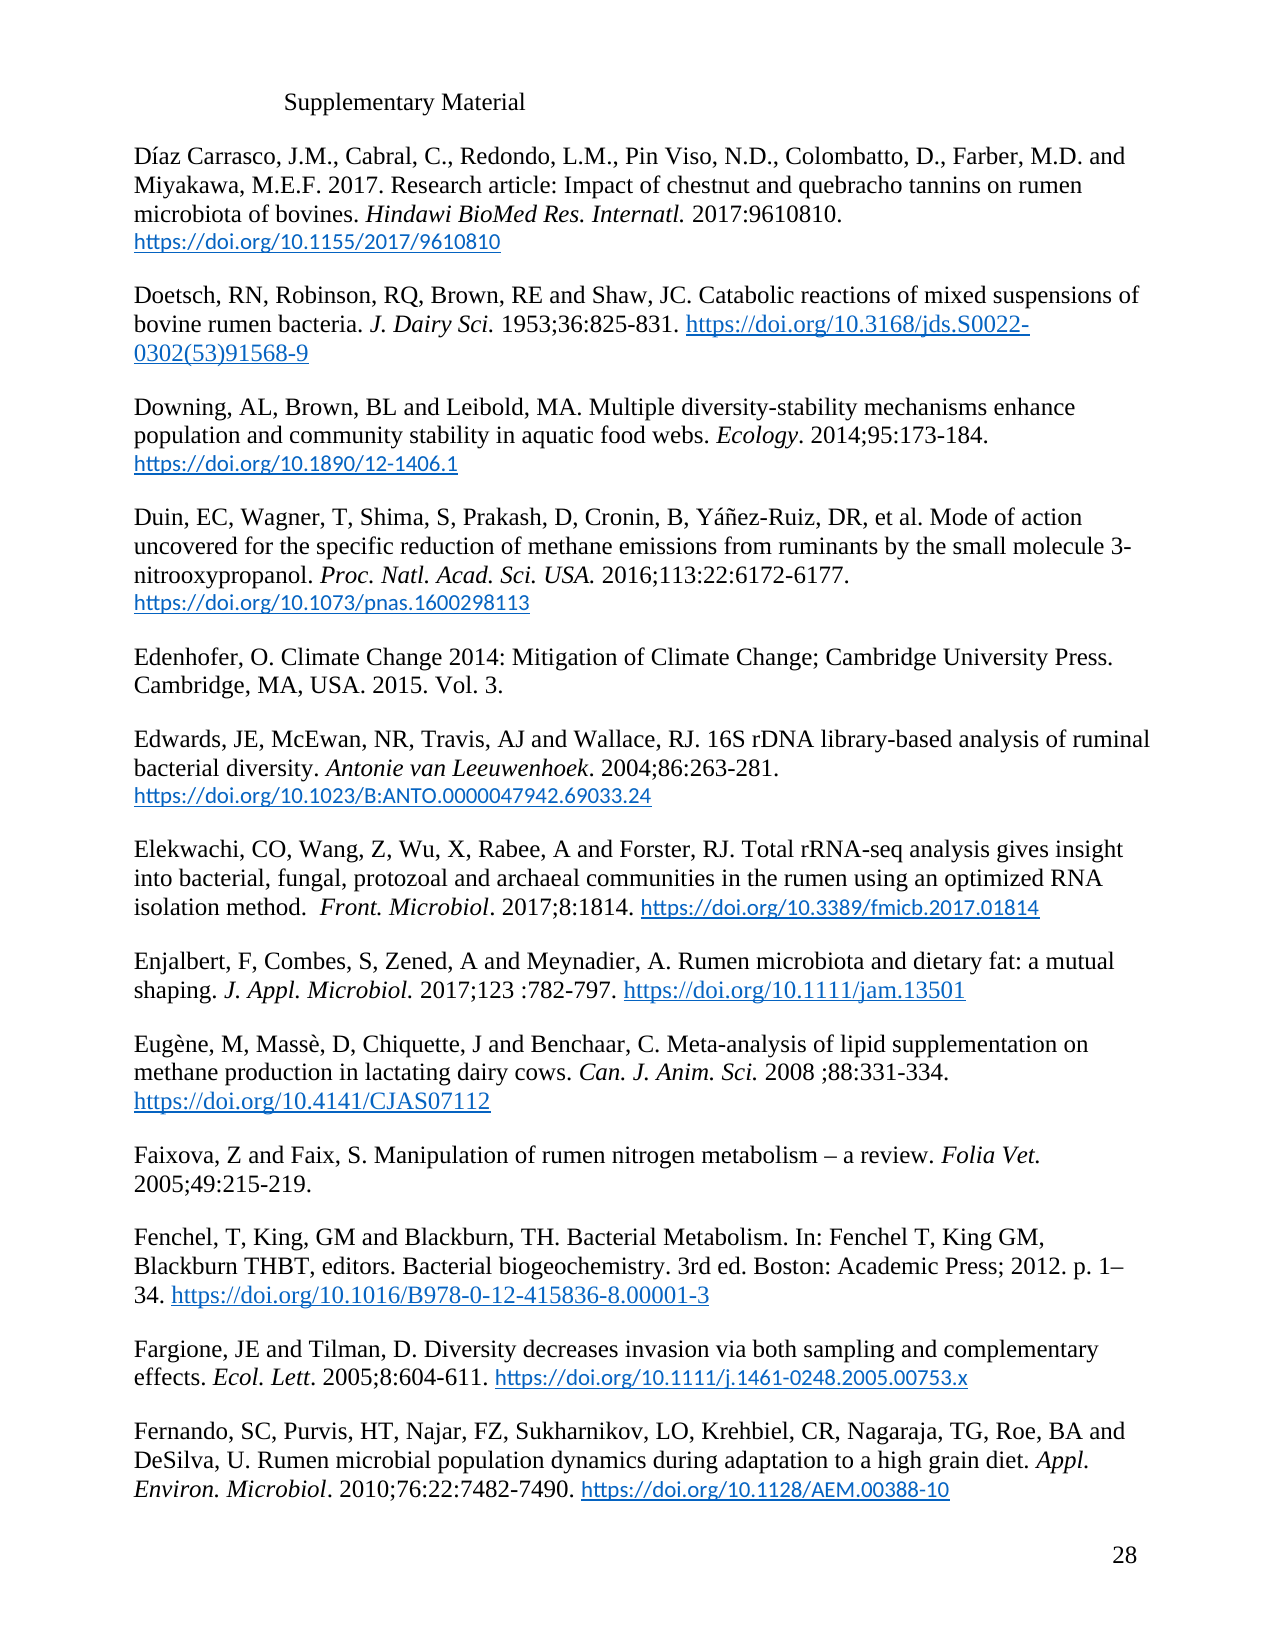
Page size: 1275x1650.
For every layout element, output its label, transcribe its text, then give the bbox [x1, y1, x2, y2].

text Edwards, JE, McEwan, NR, Travis, AJ and Wallace, RJ. 16S rDNA library-based analysis of ruminal bacterial diversity. Antonie van Leeuwenhoek. 2004;86:263-281. https://doi.org/10.1023/B:ANTO.0000047942.69033.24 [133, 724, 1152, 809]
text Duin, EC, Wagner, T, Shima, S, Prakash, D, Cronin, B, Yáñez-Ruiz, DR, et al. Mode of action uncovered for the specific reduction of methane emissions from ruminants by the small molecule 3-nitrooxypropanol. Proc. Natl. Acad. Sci. USA. 2016;113:22:6172-6177. https://doi.org/10.1073/pnas.1600298113 [133, 502, 1152, 617]
text Fernando, SC, Purvis, HT, Najar, FZ, Sukharnikov, LO, Krehbiel, CR, Nagaraja, TG, Roe, BA and DeSilva, U. Rumen microbial population dynamics during adaptation to a high grain diet. Appl. Environ. Microbiol. 2010;76:22:7482-7490. https://doi.org/10.1128/AEM.00388-10 [133, 1416, 1152, 1503]
text Díaz Carrasco, J.M., Cabral, C., Redondo, L.M., Pin Viso, N.D., Colombatto, D., Farber, M.D. and Miyakawa, M.E.F. 2017. Research article: Impact of chestnut and quebracho tannins on rumen microbiota of bovines. Hindawi BioMed Res. Internatl. 2017:9610810. https://doi.org/10.1155/2017/9610810 [133, 141, 1152, 256]
text Fenchel, T, King, GM and Blackburn, TH. Bacterial Metabolism. In: Fenchel T, King GM, Blackburn THBT, editors. Bacterial biogeochemistry. 3rd ed. Boston: Academic Press; 2012. p. 1–34. https://doi.org/10.1016/B978-0-​12-​415836-​8.00001-3 [133, 1222, 1152, 1309]
text Eugène, M, Massè, D, Chiquette, J and Benchaar, C. Meta-analysis of lipid supplementation on methane production in lactating dairy cows. Can. J. Anim. Sci. 2008 ;88:331-334. https://doi.org/10.4141/CJAS07112 [133, 1029, 1152, 1115]
text Enjalbert, F, Combes, S, Zened, A and Meynadier, A. Rumen microbiota and dietary fat: a mutual shaping. J. Appl. Microbiol. 2017;123 :782-797. https://doi.org/10.1111/jam.13501 [133, 946, 1152, 1004]
text Doetsch, RN, Robinson, RQ, Brown, RE and Shaw, JC. Catabolic reactions of mixed suspensions of bovine rumen bacteria. J. Dairy Sci. 1953;36:825-831. https://doi.org/10.3168/jds.S0022-0302(53)91568-9 [133, 281, 1152, 367]
text Elekwachi, CO, Wang, Z, Wu, X, Rabee, A and Forster, RJ. Total rRNA-seq analysis gives insight into bacterial, fungal, protozoal and archaeal communities in the rumen using an optimized RNA isolation method. Front. Microbiol. 2017;8:1814. https://doi.org/10.3389/fmicb.2017.01814 [133, 834, 1152, 921]
text Faixova, Z and Faix, S. Manipulation of rumen nitrogen metabolism – a review. Folia Vet. 2005;49:215-219. [133, 1140, 1152, 1197]
text Downing, AL, Brown, BL and Leibold, MA. Multiple diversity-stability mechanisms enhance population and community stability in aquatic food webs. Ecology. 2014;95:173-184. https://doi.org/10.1890/12-1406.1 [133, 392, 1152, 477]
text Fargione, JE and Tilman, D. Diversity decreases invasion via both sampling and complementary effects. Ecol. Lett. 2005;8:604-611. https://doi.org/10.1111/j.1461-0248.2005.00753.x [133, 1334, 1152, 1391]
text Edenhofer, O. Climate Change 2014: Mitigation of Climate Change; Cambridge University Press. Cambridge, MA, USA. 2015. Vol. 3. [133, 642, 1152, 699]
